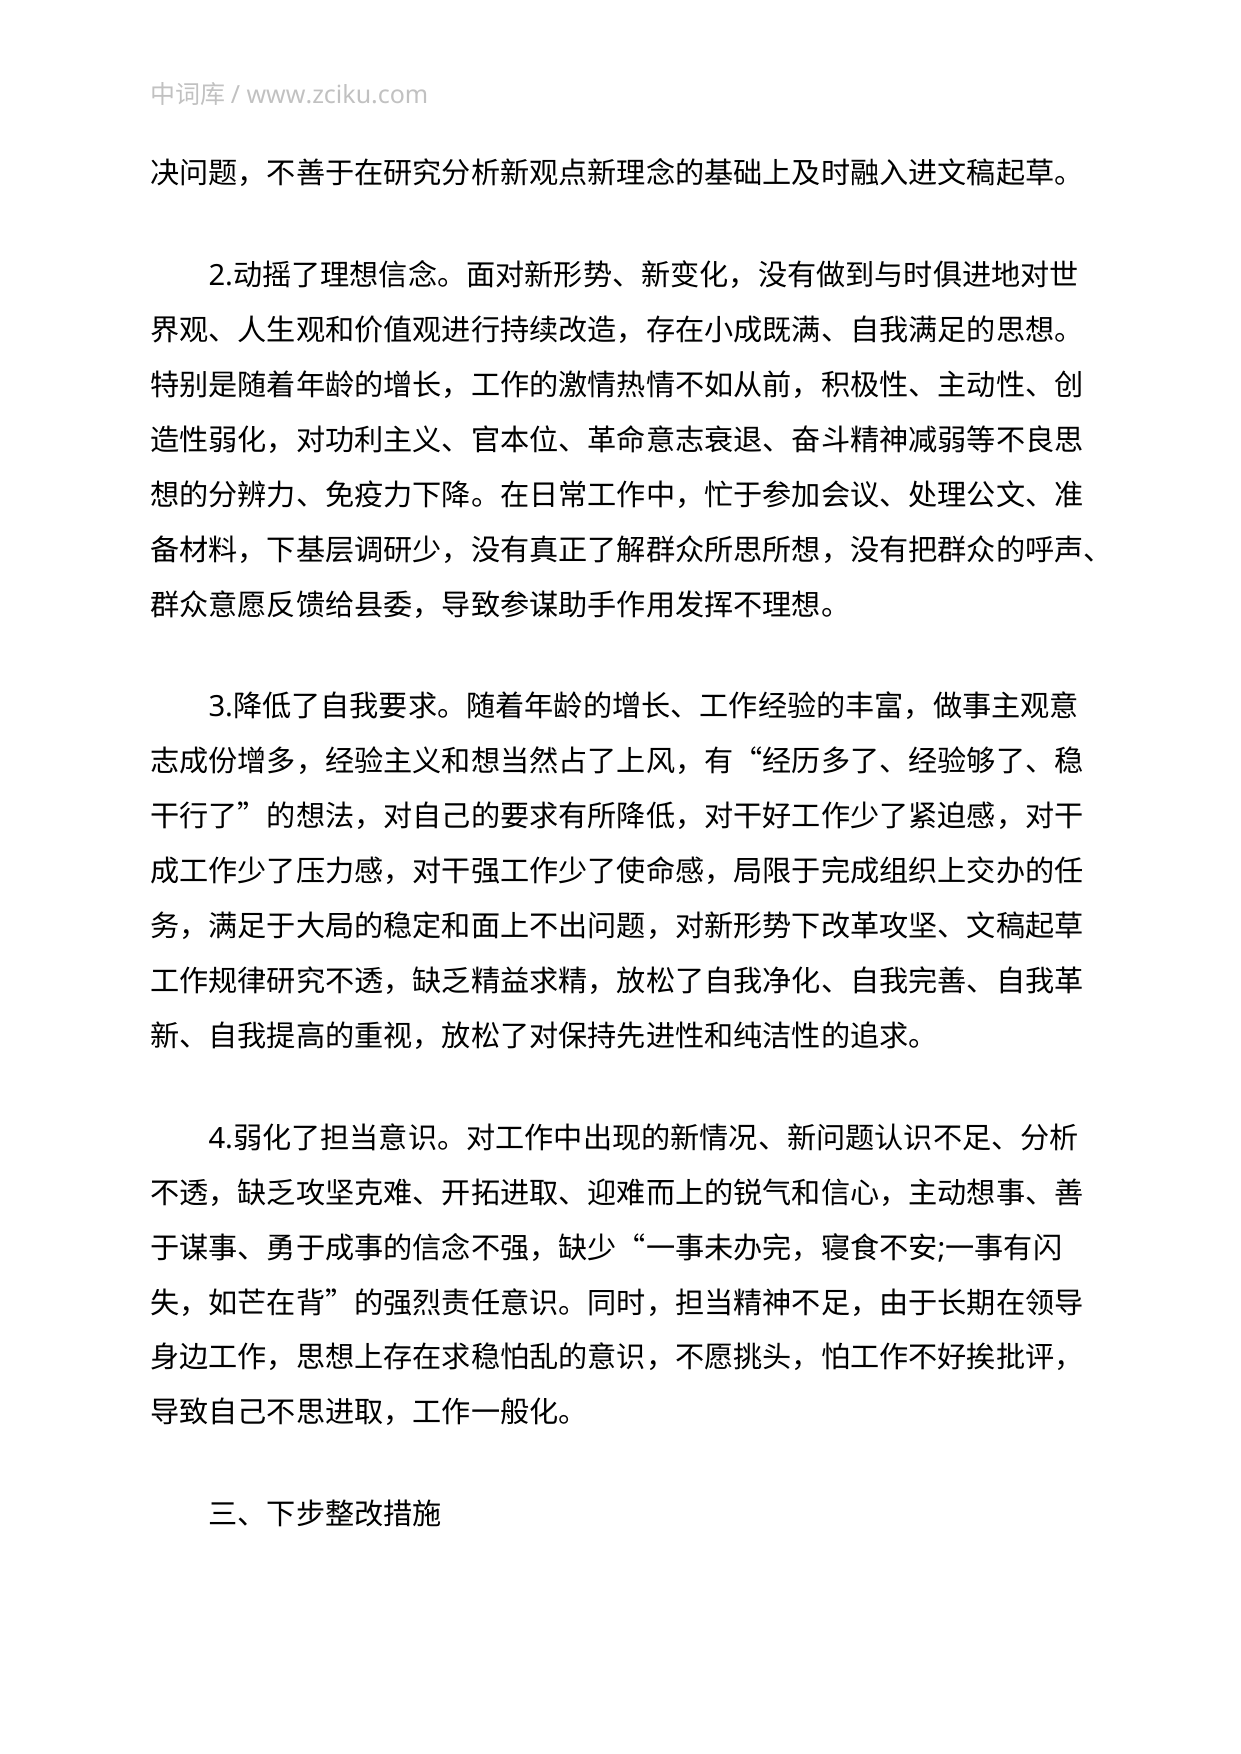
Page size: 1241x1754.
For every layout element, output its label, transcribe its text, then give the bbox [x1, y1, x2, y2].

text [150, 150, 1090, 192]
text 2.动摇了理想信念。面对新形势、新变化，没有做到与时俱进地对世界观、人生观和价值观进行持续改造，存在小成既满、自我满足的思想。特别是随着年龄的增长，工作的激情热情不如从前，积极性、主动性、创造性弱化，对功利主义、官本位、革命意志衰退、奋斗精神减弱等不良思想的分辨力、免疫力下降。在日常工作中，忙于参加会议、处理公文、准备材料，下基层调研少，没有真正了解群众所思所想，没有把群众的呼声、群众意愿反馈给县委，导致参谋助手作用发挥不理想。 [150, 252, 1090, 623]
text 4.弱化了担当意识。对工作中出现的新情况、新问题认识不足、分析不透，缺乏攻坚克难、开拓进取、迎难而上的锐气和信心，主动想事、善于谋事、勇于成事的信念不强，缺少“一事未办完，寝食不安;一事有闪失，如芒在背”的强烈责任意识。同时，担当精神不足，由于长期在领导身边工作，思想上存在求稳怕乱的意识，不愿挑头，怕工作不好挨批评，导致自己不思进取，工作一般化。 [150, 1114, 1090, 1431]
text 3.降低了自我要求。随着年龄的增长、工作经验的丰富，做事主观意志成份增多，经验主义和想当然占了上风，有“经历多了、经验够了、稳干行了”的想法，对自己的要求有所降低，对干好工作少了紧迫感，对干成工作少了压力感，对干强工作少了使命感，局限于完成组织上交办的任务，满足于大局的稳定和面上不出问题，对新形势下改革攻坚、文稿起草工作规律研究不透，缺乏精益求精，放松了自我净化、自我完善、自我革新、自我提高的重视，放松了对保持先进性和纯洁性的追求。 [150, 683, 1090, 1055]
text 三、下步整改措施 [150, 1491, 1090, 1533]
